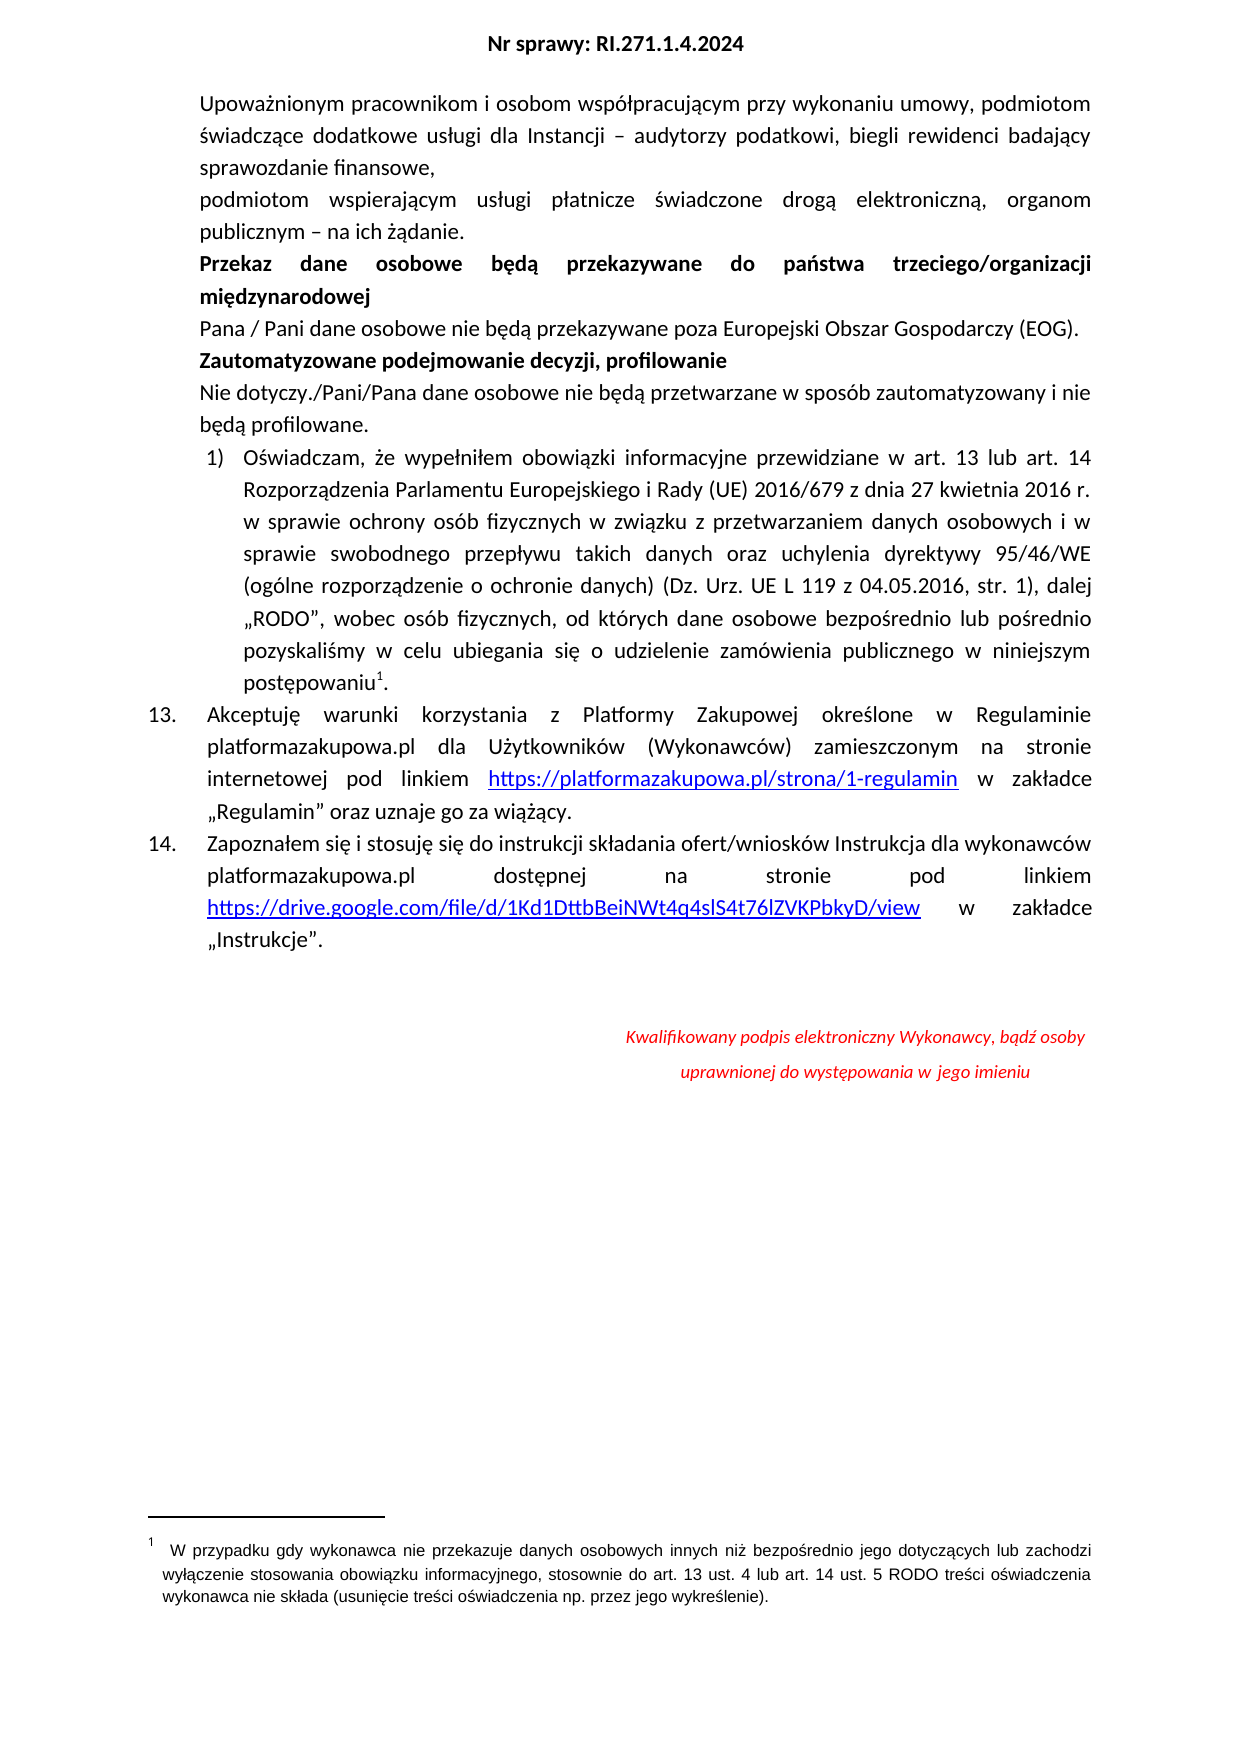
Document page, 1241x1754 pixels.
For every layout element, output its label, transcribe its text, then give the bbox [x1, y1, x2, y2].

list Akceptuję warunki korzystania z Platformy Zakupowej określone w Regulaminie platformazakupowa.pl dla Użytkowników (Wykonawców) zamieszczonym na stronie internetowej pod linkiem https://platformazakupowa.pl/strona/1-regulamin w zakładce „Regulamin” oraz uznaje go za wiążący. [148, 700, 1092, 825]
text Kwalifikowany podpis elektroniczny Wykonawcy, bądź osoby uprawnionej do występowania w jego imieniu [620, 1025, 1092, 1083]
list Zapoznałem się i stosuję się do instrukcji składania ofert/wniosków Instrukcja dla wykonawców platformazakupowa.pl dostępnej na stronie pod linkiem https://drive.google.com/file/d/1Kd1DttbBeiNWt4q4slS4t76lZVKPbkyD/view w zakładce „Instrukcje”. [148, 829, 1092, 953]
list podmiotom wspierającym usługi płatnicze świadczone drogą elektroniczną, organom publicznym – na ich żądanie. [199, 185, 1092, 245]
list Nie dotyczy./Pani/Pana dane osobowe nie będą przetwarzane w sposób zautomatyzowany i nie będą profilowane. [199, 378, 1092, 438]
list Zautomatyzowane podejmowanie decyzji, profilowanie [199, 346, 1092, 374]
list Upoważnionym pracownikom i osobom współpracującym przy wykonaniu umowy, podmiotom świadczące dodatkowe usługi dla Instancji – audytorzy podatkowi, biegli rewidenci badający sprawozdanie finansowe, [199, 89, 1092, 181]
list Oświadczam, że wypełniłem obowiązki informacyjne przewidziane w art. 13 lub art. 14 Rozporządzenia Parlamentu Europejskiego i Rady (UE) 2016/679 z dnia 27 kwietnia 2016 r. w sprawie ochrony osób fizycznych w związku z przetwarzaniem danych osobowych i w sprawie swobodnego przepływu takich danych oraz uchylenia dyrektywy 95/46/WE (ogólne rozporządzenie o ochronie danych) (Dz. Urz. UE L 119 z 04.05.2016, str. 1), dalej „RODO”, wobec osób fizycznych, od których dane osobowe bezpośrednio lub pośrednio pozyskaliśmy w celu ubiegania się o udzielenie zamówienia publicznego w niniejszym postępowaniu. [206, 443, 1092, 696]
list Pana / Pani dane osobowe nie będą przekazywane poza Europejski Obszar Gospodarczy (EOG). [199, 314, 1092, 342]
list Przekaz dane osobowe będą przekazywane do państwa trzeciego/organizacji międzynarodowej [199, 249, 1092, 310]
